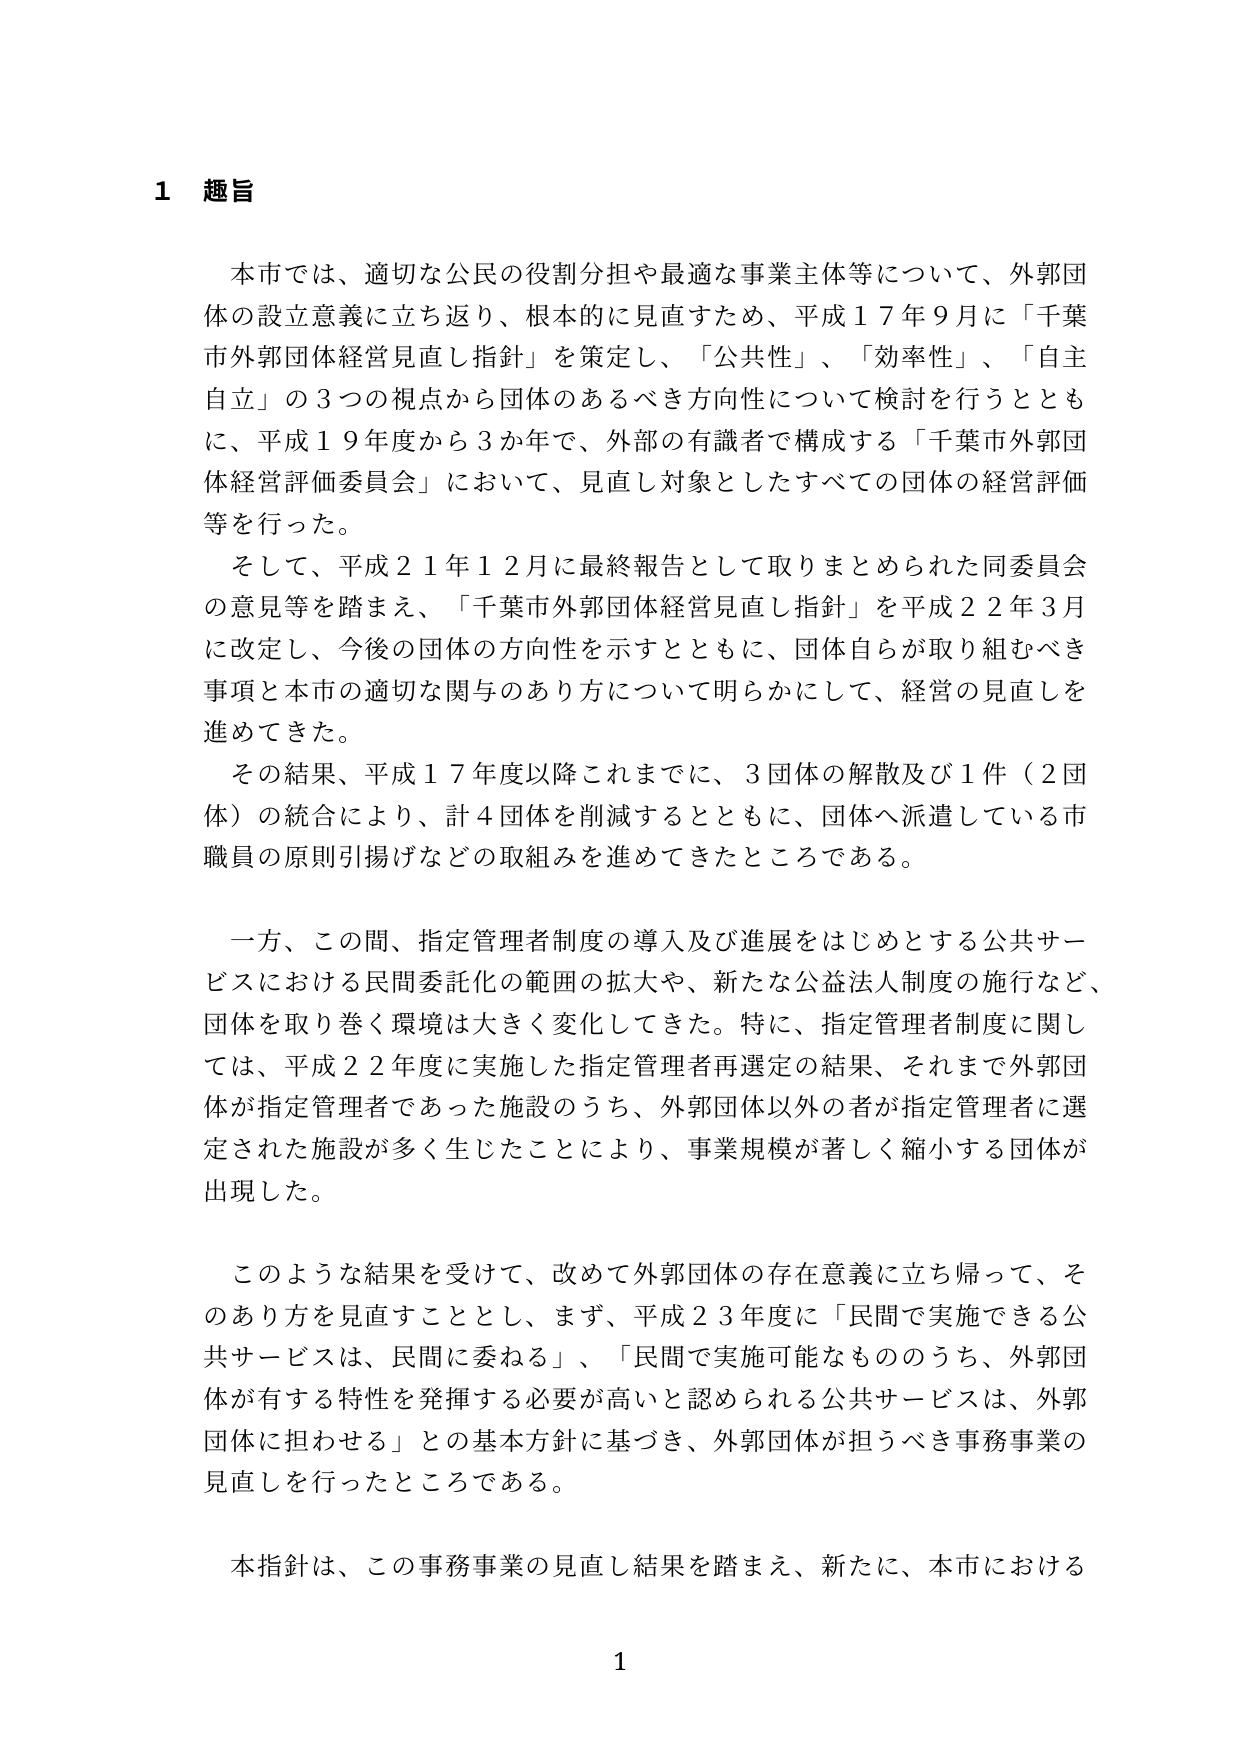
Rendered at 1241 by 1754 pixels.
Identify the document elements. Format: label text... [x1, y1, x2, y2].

text １ 趣旨 [150, 169, 1090, 210]
text このような結果を受けて、改めて外郭団体の存在意義に立ち帰って、そのあり方を見直すこととし、まず、平成２３年度に「民間で実施できる公共サービスは、民間に委ねる」、「民間で実施可能なもののうち、外郭団体が有する特性を発揮する必要が高いと認められる公共サービスは、外郭団体に担わせる」との基本方針に基づき、外郭団体が担うべき事務事業の見直しを行ったところである。 [177, 1252, 1090, 1502]
text その結果、平成１７年度以降これまでに、３団体の解散及び１件（２団体）の統合により、計４団体を削減するとともに、団体へ派遣している市職員の原則引揚げなどの取組みを進めてきたところである。 [177, 752, 1090, 877]
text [177, 1544, 1090, 1585]
text 本市では、適切な公民の役割分担や最適な事業主体等について、外郭団体の設立意義に立ち返り、根本的に見直すため、平成１７年９月に「千葉市外郭団体経営見直し指針」を策定し、「公共性」、「効率性」、「自主自立」の３つの視点から団体のあるべき方向性について検討を行うとともに、平成１９年度から３か年で、外部の有識者で構成する「千葉市外郭団体経営評価委員会」において、見直し対象としたすべての団体の経営評価等を行った。 [177, 252, 1090, 544]
text 一方、この間、指定管理者制度の導入及び進展をはじめとする公共サービスにおける民間委託化の範囲の拡大や、新たな公益法人制度の施行など、団体を取り巻く環境は大きく変化してきた。特に、指定管理者制度に関しては、平成２２年度に実施した指定管理者再選定の結果、それまで外郭団体が指定管理者であった施設のうち、外郭団体以外の者が指定管理者に選定された施設が多く生じたことにより、事業規模が著しく縮小する団体が出現した。 [177, 919, 1090, 1210]
text そして、平成２１年１２月に最終報告として取りまとめられた同委員会の意見等を踏まえ、「千葉市外郭団体経営見直し指針」を平成２２年３月に改定し、今後の団体の方向性を示すとともに、団体自らが取り組むべき事項と本市の適切な関与のあり方について明らかにして、経営の見直しを進めてきた。 [177, 544, 1090, 752]
